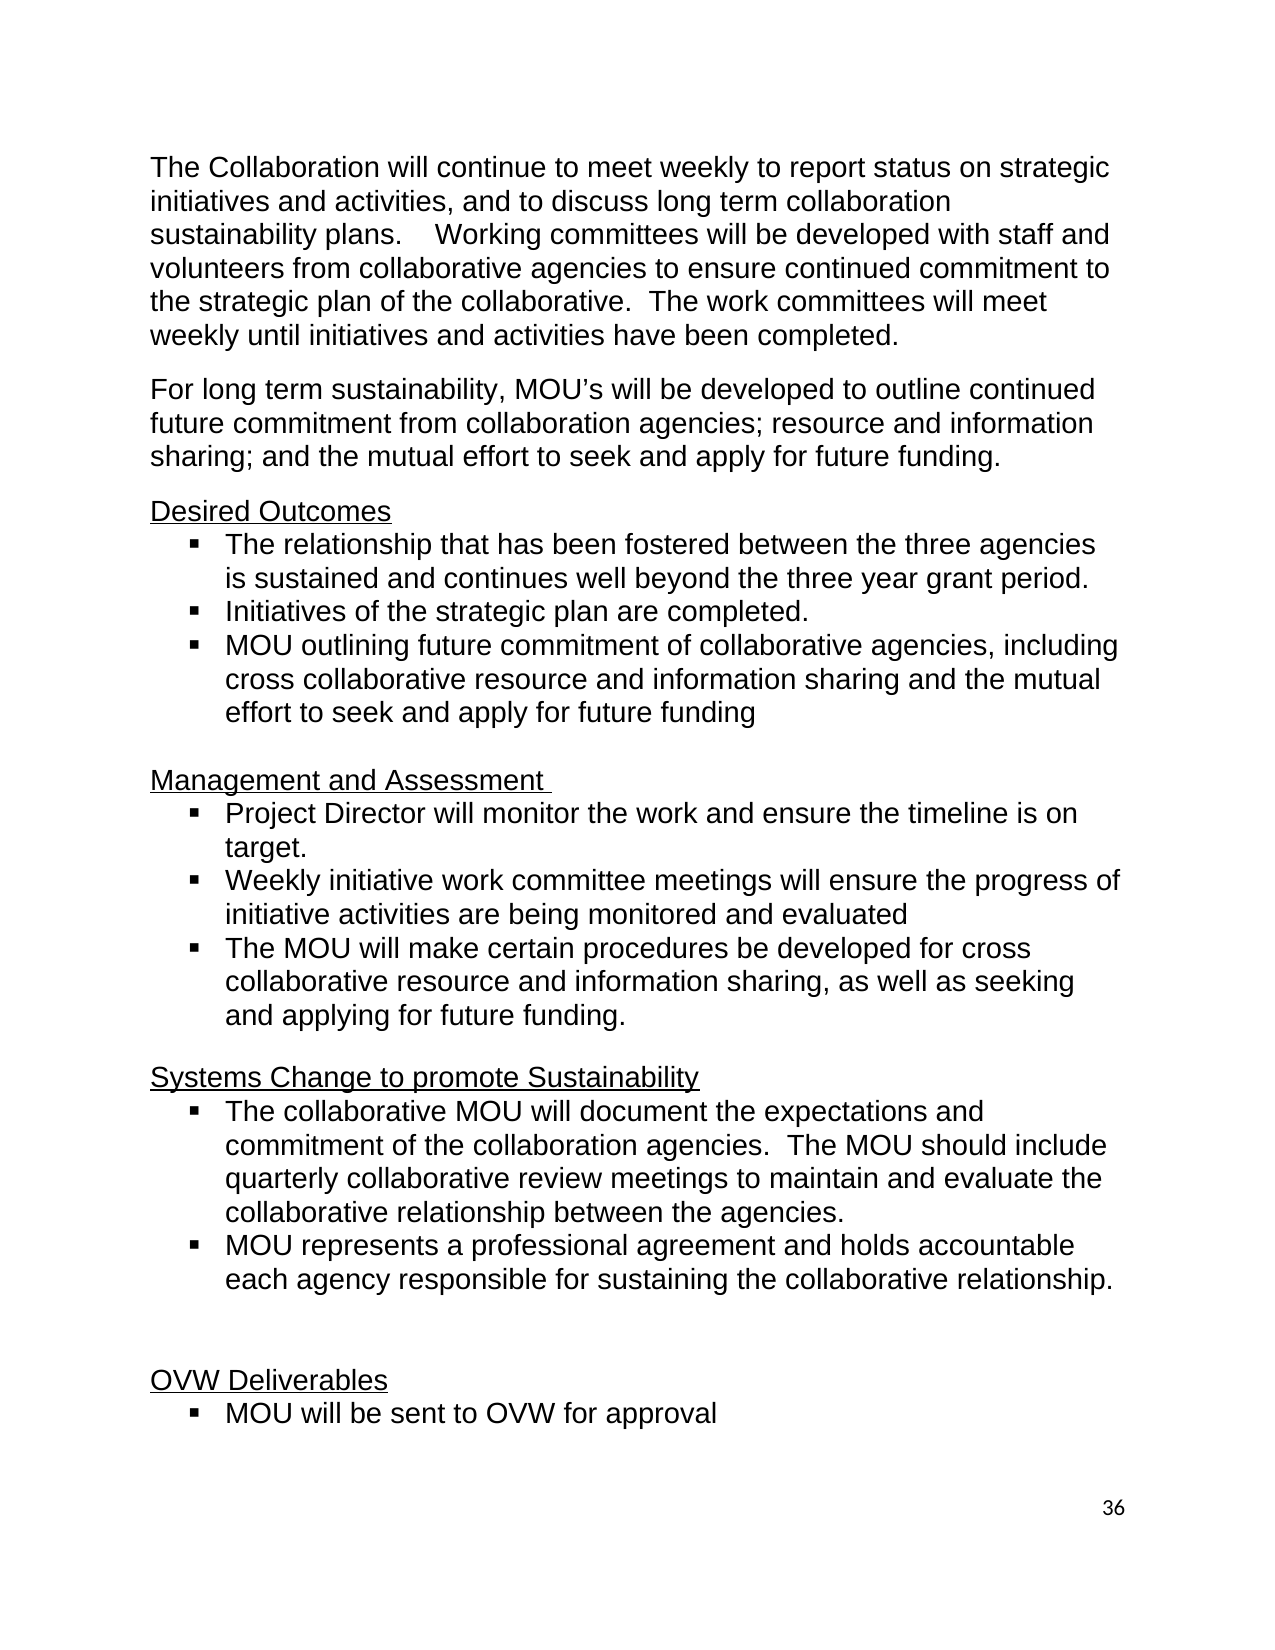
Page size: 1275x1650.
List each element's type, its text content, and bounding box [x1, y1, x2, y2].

list Project Director will monitor the work and ensure the timeline is on target. [187, 796, 1125, 863]
text OVW Deliverables [150, 1362, 1125, 1396]
list MOU will be sent to OVW for approval [187, 1396, 1125, 1430]
list Weekly initiative work committee meetings will ensure the progress of initiative activities are being monitored and evaluated [187, 863, 1125, 931]
text Desired Outcomes [150, 493, 1125, 527]
text Management and Assessment [150, 762, 1125, 796]
text The Collaboration will continue to meet weekly to report status on strategic initiatives and activities, and to discuss long term collaboration sustainability plans. Working committees will be developed with staff and volunteers from collaborative agencies to ensure continued commitment to the strategic plan of the collaborative. The work committees will meet weekly until initiatives and activities have been completed. [150, 150, 1125, 351]
list Initiatives of the strategic plan are completed. [187, 594, 1125, 628]
list The MOU will make certain procedures be developed for cross collaborative resource and information sharing, as well as seeking and applying for future funding. [187, 931, 1125, 1031]
list The collaborative MOU will document the expectations and commitment of the collaboration agencies. The MOU should include quarterly collaborative review meetings to maintain and evaluate the collaborative relationship between the agencies. [187, 1094, 1125, 1228]
list MOU outlining future commitment of collaborative agencies, including cross collaborative resource and information sharing and the mutual effort to seek and apply for future funding [187, 628, 1125, 729]
text Systems Change to promote Sustainability [150, 1060, 1125, 1094]
text For long term sustainability, MOU’s will be developed to outline continued future commitment from collaboration agencies; resource and information sharing; and the mutual effort to seek and apply for future funding. [150, 372, 1125, 473]
list MOU represents a professional agreement and holds accountable each agency responsible for sustaining the collaborative relationship. [187, 1228, 1125, 1295]
list The relationship that has been fostered between the three agencies is sustained and continues well beyond the three year grant period. [187, 527, 1125, 594]
